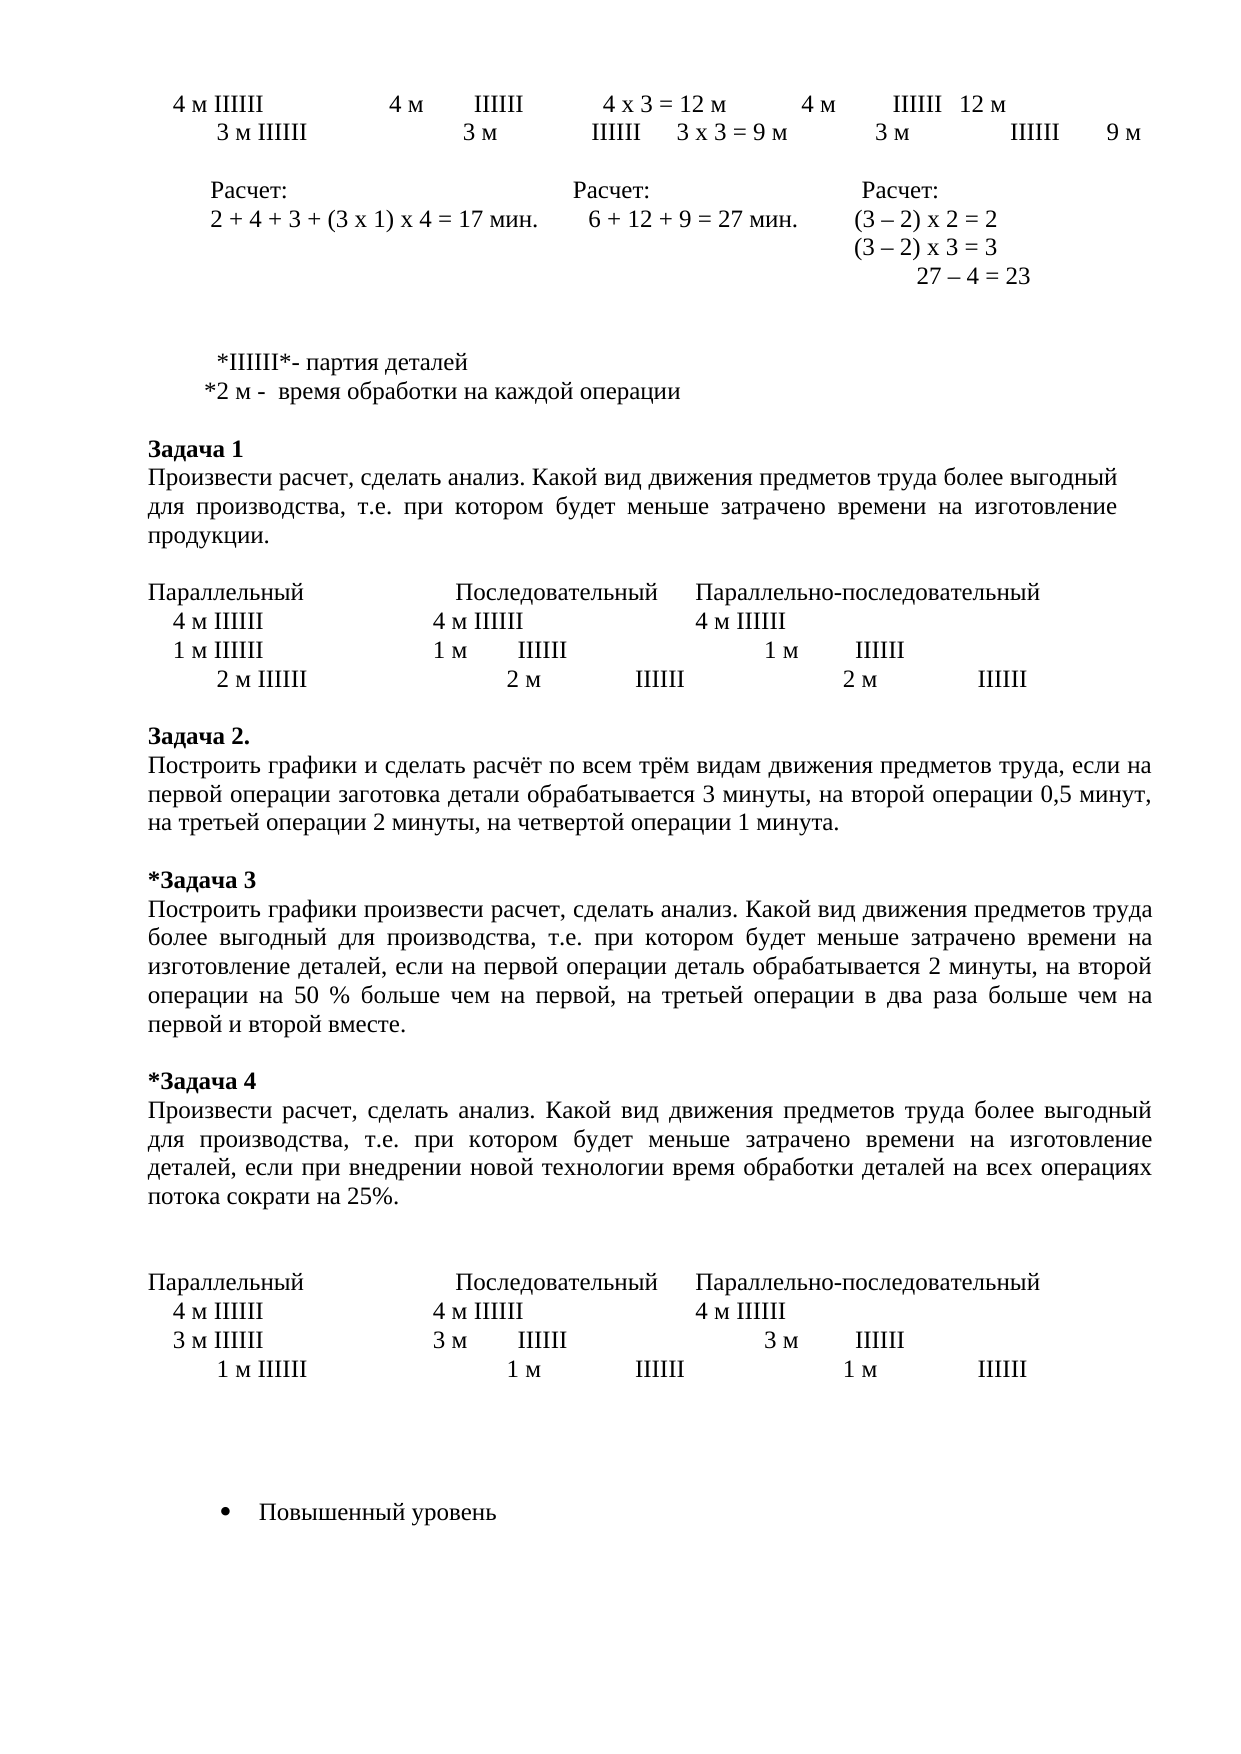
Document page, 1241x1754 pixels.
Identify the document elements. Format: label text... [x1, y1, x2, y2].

text *Задача 3 [148, 865, 1153, 894]
text Построить графики произвести расчет, сделать анализ. Какой вид движения предметов труда более выгодный для производства, т.е. при котором будет меньше затрачено времени на изготовление деталей, если на первой операции деталь обрабатывается 2 минуты, на второй операции на 50 % больше чем на первой, на третьей операции в два раза больше чем на первой и второй вместе. [148, 894, 1153, 1037]
text Задача 2. [148, 721, 1153, 750]
text Построить графики и сделать расчёт по всем трём видам движения предметов труда, если на первой операции заготовка детали обрабатывается 3 минуты, на второй операции 0,5 минут, на третьей операции 2 минуты, на четвертой операции 1 минута. [148, 750, 1153, 836]
text Произвести расчет, сделать анализ. Какой вид движения предметов труда более выгодный для производства, т.е. при котором будет меньше затрачено времени на изготовление деталей, если при внедрении новой технологии время обработки деталей на всех операциях потока сократи на 25%. [148, 1095, 1153, 1210]
text 2 + 4 + 3 + (3 х 1) х 4 = 17 мин. 6 + 12 + 9 = 27 мин. (3 – 2) х 2 = 2 [148, 204, 1152, 232]
text 3 м IIIIII 3 м IIIIII 3 х 3 = 9 м 3 м IIIIII 9 м [148, 117, 1152, 146]
list Повышенный уровень [221, 1497, 1152, 1526]
text (3 – 2) х 3 = 3 [148, 232, 1152, 261]
text 27 – 4 = 23 [148, 261, 1152, 290]
text 3 м IIIIII 3 м IIIIII 3 м IIIIII [148, 1325, 1152, 1354]
text 4 м IIIIII 4 м IIIIII 4 х 3 = 12 м 4 м IIIIII 12 м [148, 89, 1152, 117]
text 4 м IIIIII 4 м IIIIII 4 м IIIIII [148, 606, 1152, 635]
text *Задача 4 [148, 1066, 1153, 1095]
text Параллельный Последовательный Параллельно-последовательный [148, 577, 1152, 606]
text *IIIIII*- партия деталей [148, 347, 1152, 376]
text Параллельный Последовательный Параллельно-последовательный [148, 1267, 1152, 1296]
text 1 м IIIIII 1 м IIIIII 1 м IIIIII [148, 1354, 1152, 1382]
text *2 м - время обработки на каждой операции [148, 376, 1152, 405]
text Произвести расчет, сделать анализ. Какой вид движения предметов труда более выгодный для производства, т.е. при котором будет меньше затрачено времени на изготовление продукции. [148, 462, 1118, 549]
text Задача 1 [148, 434, 1152, 462]
text 4 м IIIIII 4 м IIIIII 4 м IIIIII [148, 1296, 1152, 1325]
text Расчет: Расчет: Расчет: [148, 175, 1152, 204]
text 2 м IIIIII 2 м IIIIII 2 м IIIIII [148, 664, 1152, 692]
text 1 м IIIIII 1 м IIIIII 1 м IIIIII [148, 635, 1152, 664]
